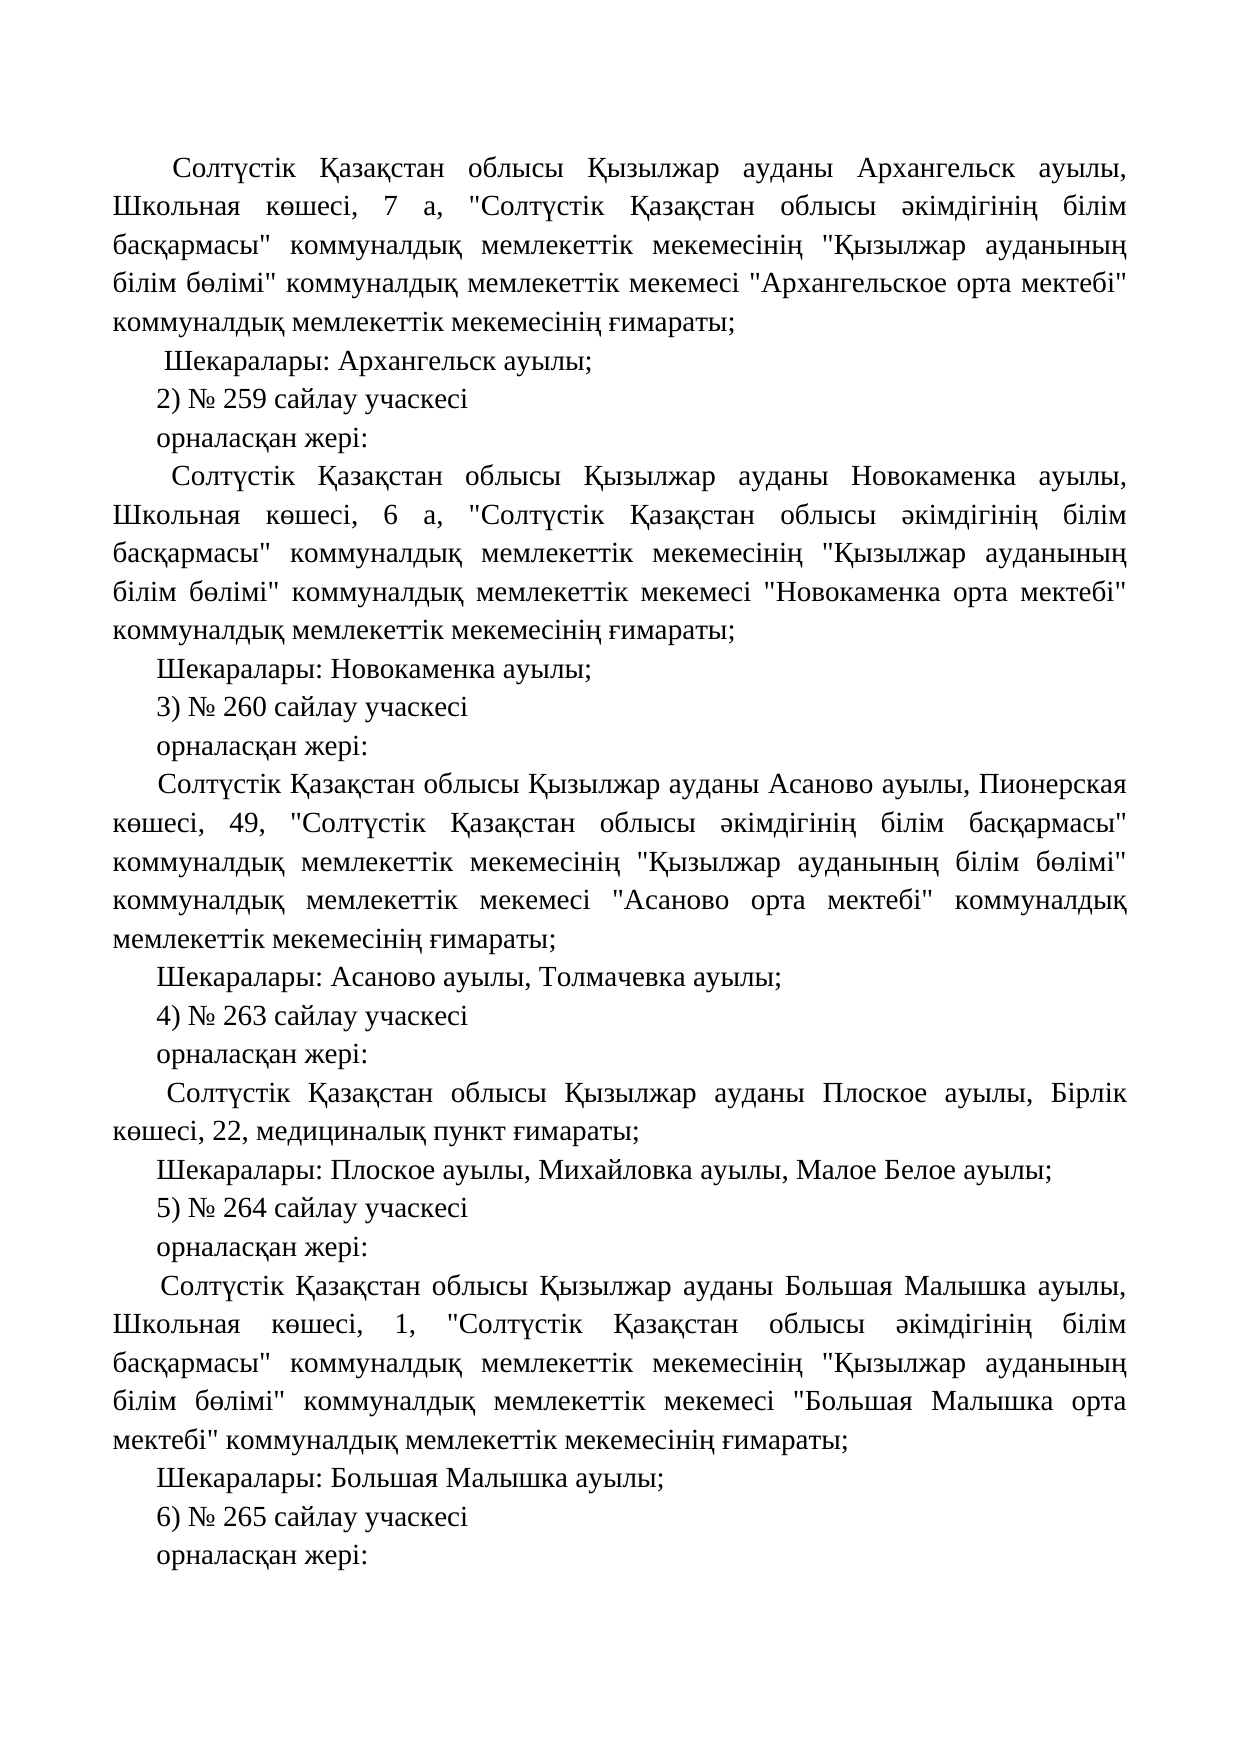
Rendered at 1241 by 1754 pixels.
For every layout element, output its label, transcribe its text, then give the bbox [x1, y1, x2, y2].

text Солтүстік Қазақстан облысы Қызылжар ауданы Плоское ауылы, Бірлік көшесі, 22, медициналық пункт ғимараты; [112, 1075, 1128, 1147]
text Шекаралары: Большая Малышка ауылы; [112, 1460, 1128, 1494]
text 3) № 260 сайлау учаскесі [112, 689, 1128, 723]
text Солтүстік Қазақстан облысы Қызылжар ауданы Большая Малышка ауылы, Школьная көшесі, 1, "Солтүстік Қазақстан облысы әкімдігінің білім басқармасы" коммуналдық мемлекеттік мекемесінің "Қызылжар ауданының білім бөлімі" коммуналдық мемлекеттік мекемесі "Большая Малышка орта мектебі" коммуналдық мемлекеттік мекемесінің ғимараты; [112, 1268, 1128, 1455]
text орналасқан жері: [112, 1036, 1128, 1070]
text Шекаралары: Асаново ауылы, Толмачевка ауылы; [112, 959, 1128, 993]
text Солтүстік Қазақстан облысы Қызылжар ауданы Архангельск ауылы, Школьная көшесі, 7 а, "Солтүстік Қазақстан облысы әкімдігінің білім басқармасы" коммуналдық мемлекеттік мекемесінің "Қызылжар ауданының білім бөлімі" коммуналдық мемлекеттік мекемесі "Архангельское орта мектебі" коммуналдық мемлекеттік мекемесінің ғимараты; [112, 150, 1128, 338]
text Шекаралары: Плоское ауылы, Михайловка ауылы, Малое Белое ауылы; [112, 1152, 1128, 1186]
text Шекаралары: Новокаменка ауылы; [112, 651, 1128, 684]
text 2) № 259 сайлау учаскесі [112, 381, 1128, 415]
text Шекаралары: Архангельск ауылы; [112, 343, 1128, 376]
text 5) № 264 сайлау учаскесі [112, 1191, 1128, 1224]
text 4) № 263 сайлау учаскесі [112, 998, 1128, 1031]
text 6) № 265 сайлау учаскесі [112, 1499, 1128, 1532]
text орналасқан жері: [112, 728, 1128, 762]
text орналасқан жері: [112, 420, 1128, 453]
text Солтүстік Қазақстан облысы Қызылжар ауданы Новокаменка ауылы, Школьная көшесі, 6 а, "Солтүстік Қазақстан облысы әкімдігінің білім басқармасы" коммуналдық мемлекеттік мекемесінің "Қызылжар ауданының білім бөлімі" коммуналдық мемлекеттік мекемесі "Новокаменка орта мектебі" коммуналдық мемлекеттік мекемесінің ғимараты; [112, 458, 1128, 646]
text Солтүстік Қазақстан облысы Қызылжар ауданы Асаново ауылы, Пионерская көшесі, 49, "Солтүстік Қазақстан облысы әкімдігінің білім басқармасы" коммуналдық мемлекеттік мекемесінің "Қызылжар ауданының білім бөлімі" коммуналдық мемлекеттік мекемесі "Асаново орта мектебі" коммуналдық мемлекеттік мекемесінің ғимараты; [112, 767, 1128, 954]
text орналасқан жері: [112, 1537, 1128, 1571]
text орналасқан жері: [112, 1229, 1128, 1263]
